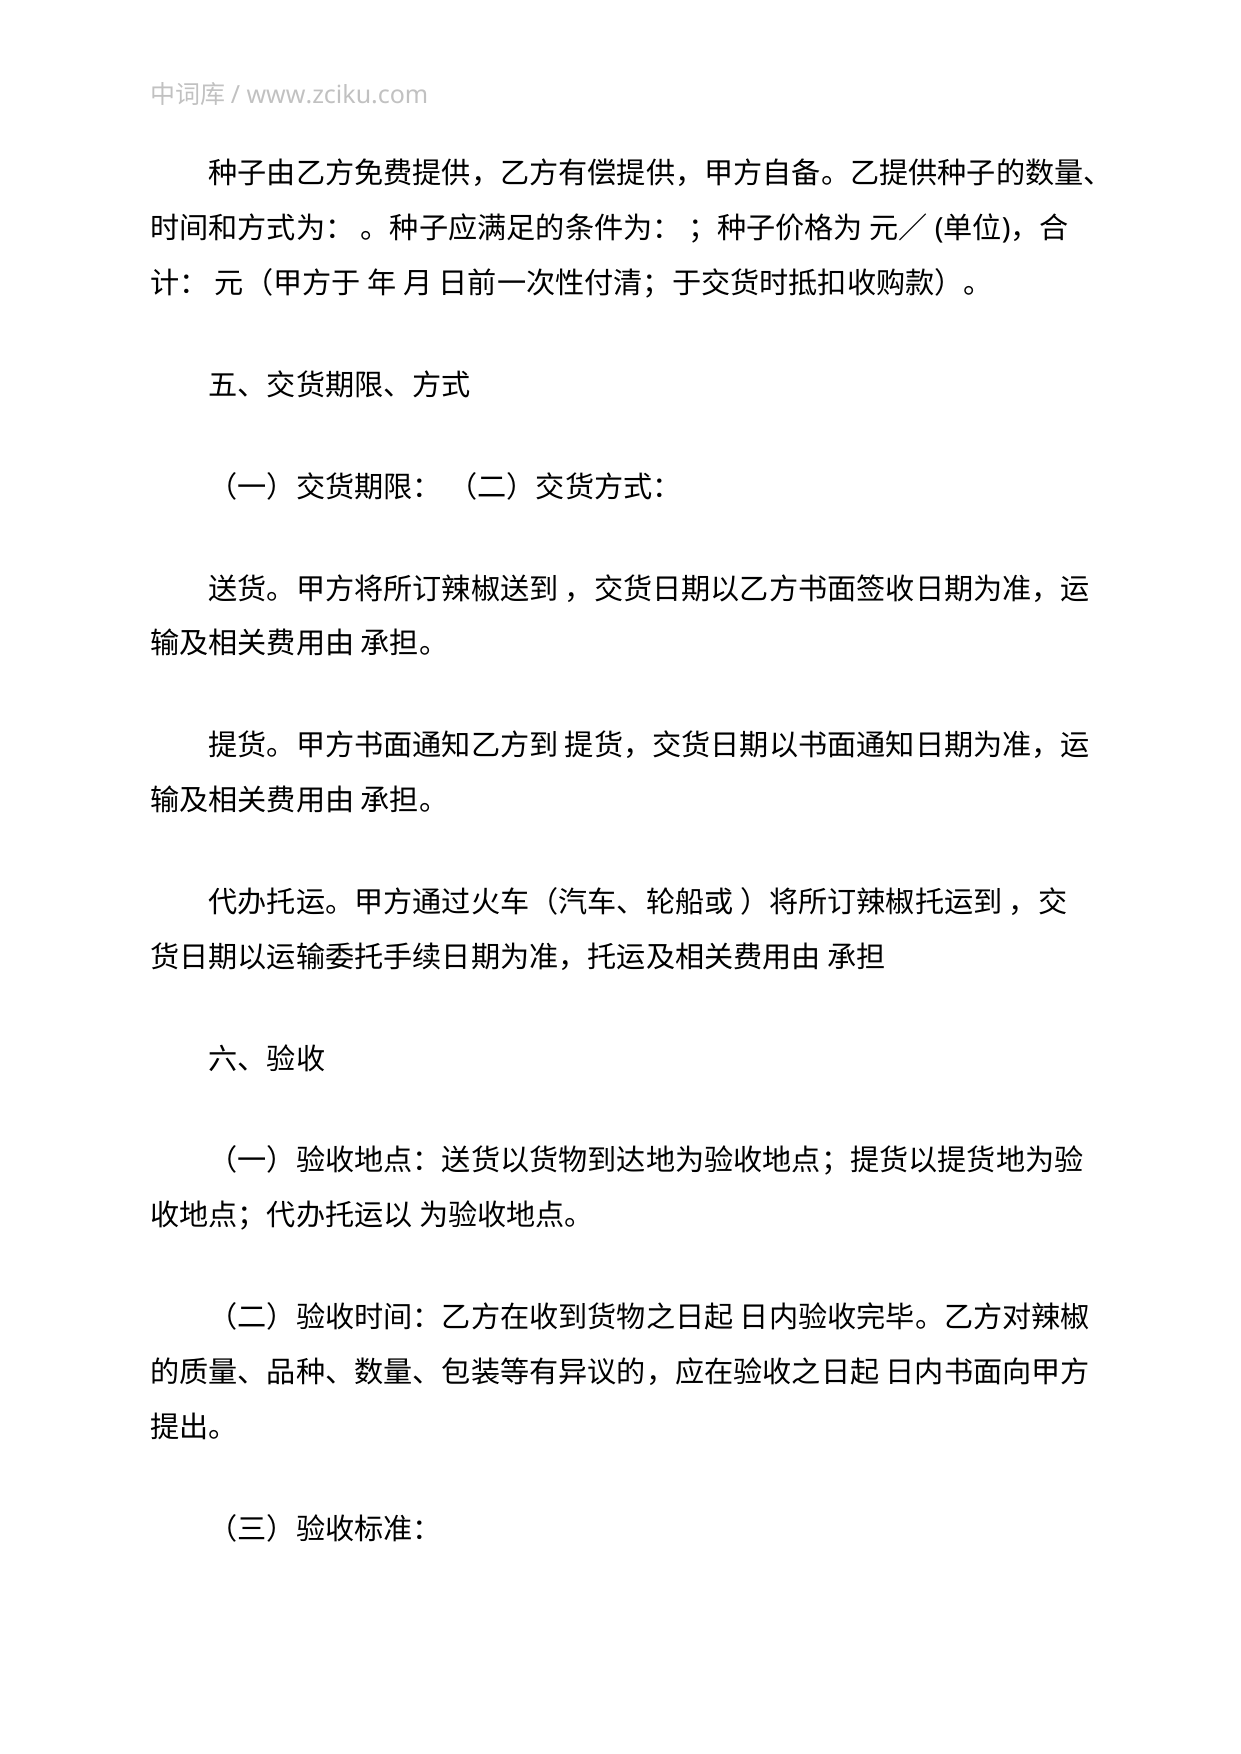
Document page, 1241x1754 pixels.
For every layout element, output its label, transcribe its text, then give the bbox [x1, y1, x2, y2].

text 五、交货期限、方式 [150, 362, 1090, 404]
text 六、验收 [150, 1035, 1090, 1077]
text 代办托运。甲方通过火车（汽车、轮船或 ）将所订辣椒托运到 ，交货日期以运输委托手续日期为准，托运及相关费用由 承担 [150, 878, 1090, 976]
text （一）交货期限： （二）交货方式： [150, 463, 1090, 506]
text 送货。甲方将所订辣椒送到 ，交货日期以乙方书面签收日期为准，运输及相关费用由 承担。 [150, 565, 1090, 662]
text （二）验收时间：乙方在收到货物之日起 日内验收完毕。乙方对辣椒的质量、品种、数量、包装等有异议的，应在验收之日起 日内书面向甲方提出。 [150, 1294, 1090, 1446]
text （三）验收标准： [150, 1505, 1090, 1547]
text （一）验收地点：送货以货物到达地为验收地点；提货以提货地为验收地点；代办托运以 为验收地点。 [150, 1137, 1090, 1234]
text 种子由乙方免费提供，乙方有偿提供，甲方自备。乙提供种子的数量、时间和方式为： 。种子应满足的条件为： ；种子价格为 元／ (单位)，合计： 元（甲方于 年 月 日前一次性付清；于交货时抵扣收购款）。 [150, 150, 1090, 302]
text 提货。甲方书面通知乙方到 提货，交货日期以书面通知日期为准，运输及相关费用由 承担。 [150, 722, 1090, 819]
